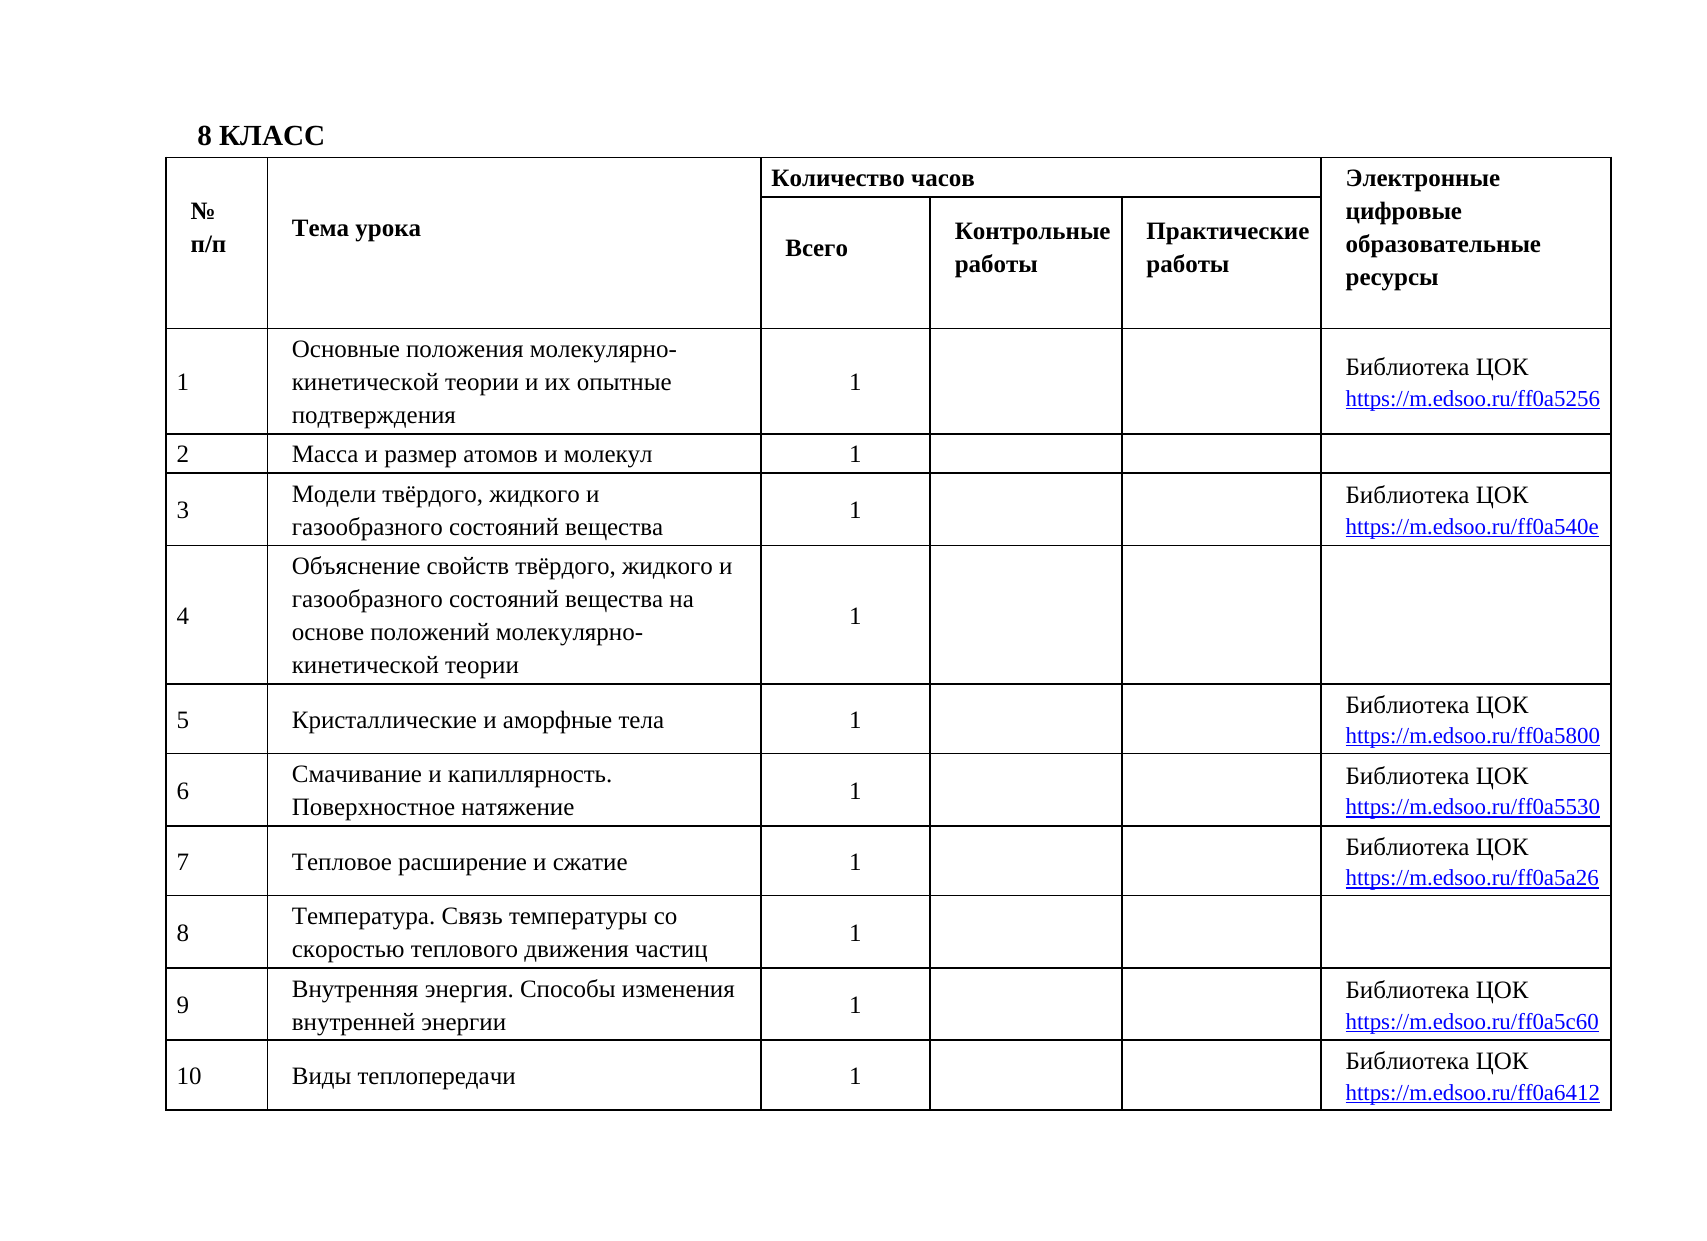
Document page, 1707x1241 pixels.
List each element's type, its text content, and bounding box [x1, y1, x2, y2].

table_header Количество часов [762, 158, 1320, 196]
table_cell 1 [762, 754, 929, 825]
table_cell 1 [762, 896, 929, 967]
table_cell [931, 969, 1121, 1039]
table_cell 5 [167, 685, 267, 753]
table_cell Основные положения молекулярно-кинетической теории и их опытные подтверждения [268, 329, 760, 433]
table_cell [1123, 435, 1320, 472]
table_cell [1322, 546, 1610, 683]
table_cell [931, 827, 1121, 894]
table_cell 1 [762, 474, 929, 544]
table_cell [931, 896, 1121, 967]
table_cell [931, 474, 1121, 544]
table_cell [1322, 896, 1610, 967]
table_cell [931, 435, 1121, 472]
table_cell Кристаллические и аморфные тела [268, 685, 760, 753]
table_cell 7 [167, 827, 267, 894]
table_cell [931, 754, 1121, 825]
table_cell Масса и размер атомов и молекул [268, 435, 760, 472]
table_cell Библиотека ЦОК https://m.edsoo.ru/ff0a6412 [1322, 1041, 1610, 1109]
table_cell [1123, 1041, 1320, 1109]
table_cell 8 [167, 896, 267, 967]
table_cell Библиотека ЦОК https://m.edsoo.ru/ff0a5256 [1322, 329, 1610, 433]
table_cell [931, 329, 1121, 433]
table_header Электронные цифровые образовательные ресурсы [1322, 158, 1610, 327]
table_cell [1123, 329, 1320, 433]
table_cell [1322, 435, 1610, 472]
table_cell 1 [762, 827, 929, 894]
table_cell 3 [167, 474, 267, 544]
table_cell [931, 685, 1121, 753]
table_cell [1123, 754, 1320, 825]
table_cell Тепловое расширение и сжатие [268, 827, 760, 894]
table_cell Библиотека ЦОК https://m.edsoo.ru/ff0a5800 [1322, 685, 1610, 753]
table_cell 6 [167, 754, 267, 825]
table_cell 2 [167, 435, 267, 472]
table_cell Всего [762, 198, 929, 327]
table_cell [931, 546, 1121, 683]
table_cell 1 [762, 329, 929, 433]
table_header Тема урока [268, 158, 760, 327]
table_cell Библиотека ЦОК https://m.edsoo.ru/ff0a5a26 [1322, 827, 1610, 894]
table_cell 1 [762, 1041, 929, 1109]
text 8 КЛАСС [190, 118, 1618, 152]
table_cell Объяснение свойств твёрдого, жидкого и газообразного состояний вещества на основе положений молекулярно-кинетической теории [268, 546, 760, 683]
table_cell 1 [167, 329, 267, 433]
table_cell Библиотека ЦОК https://m.edsoo.ru/ff0a5530 [1322, 754, 1610, 825]
table_cell [1123, 827, 1320, 894]
table_cell 4 [167, 546, 267, 683]
table_cell [1123, 474, 1320, 544]
table_cell 9 [167, 969, 267, 1039]
table_cell Смачивание и капиллярность. Поверхностное натяжение [268, 754, 760, 825]
table_cell 1 [762, 969, 929, 1039]
table_cell [1123, 969, 1320, 1039]
table_cell 1 [762, 435, 929, 472]
table_cell 1 [762, 685, 929, 753]
table_cell [1123, 896, 1320, 967]
table_cell Библиотека ЦОК https://m.edsoo.ru/ff0a5c60 [1322, 969, 1610, 1039]
table_cell [1123, 685, 1320, 753]
table_cell [931, 1041, 1121, 1109]
table_header № п/п [167, 158, 267, 327]
table_cell Модели твёрдого, жидкого и газообразного состояний вещества [268, 474, 760, 544]
table_cell Внутренняя энергия. Способы изменения внутренней энергии [268, 969, 760, 1039]
table_cell Температура. Связь температуры со скоростью теплового движения частиц [268, 896, 760, 967]
table_cell 10 [167, 1041, 267, 1109]
table_cell Контрольные работы [931, 198, 1121, 327]
table_cell Виды теплопередачи [268, 1041, 760, 1109]
table_cell Библиотека ЦОК https://m.edsoo.ru/ff0a540e [1322, 474, 1610, 544]
table_cell Практические работы [1123, 198, 1320, 327]
table_cell 1 [762, 546, 929, 683]
table_cell [1123, 546, 1320, 683]
